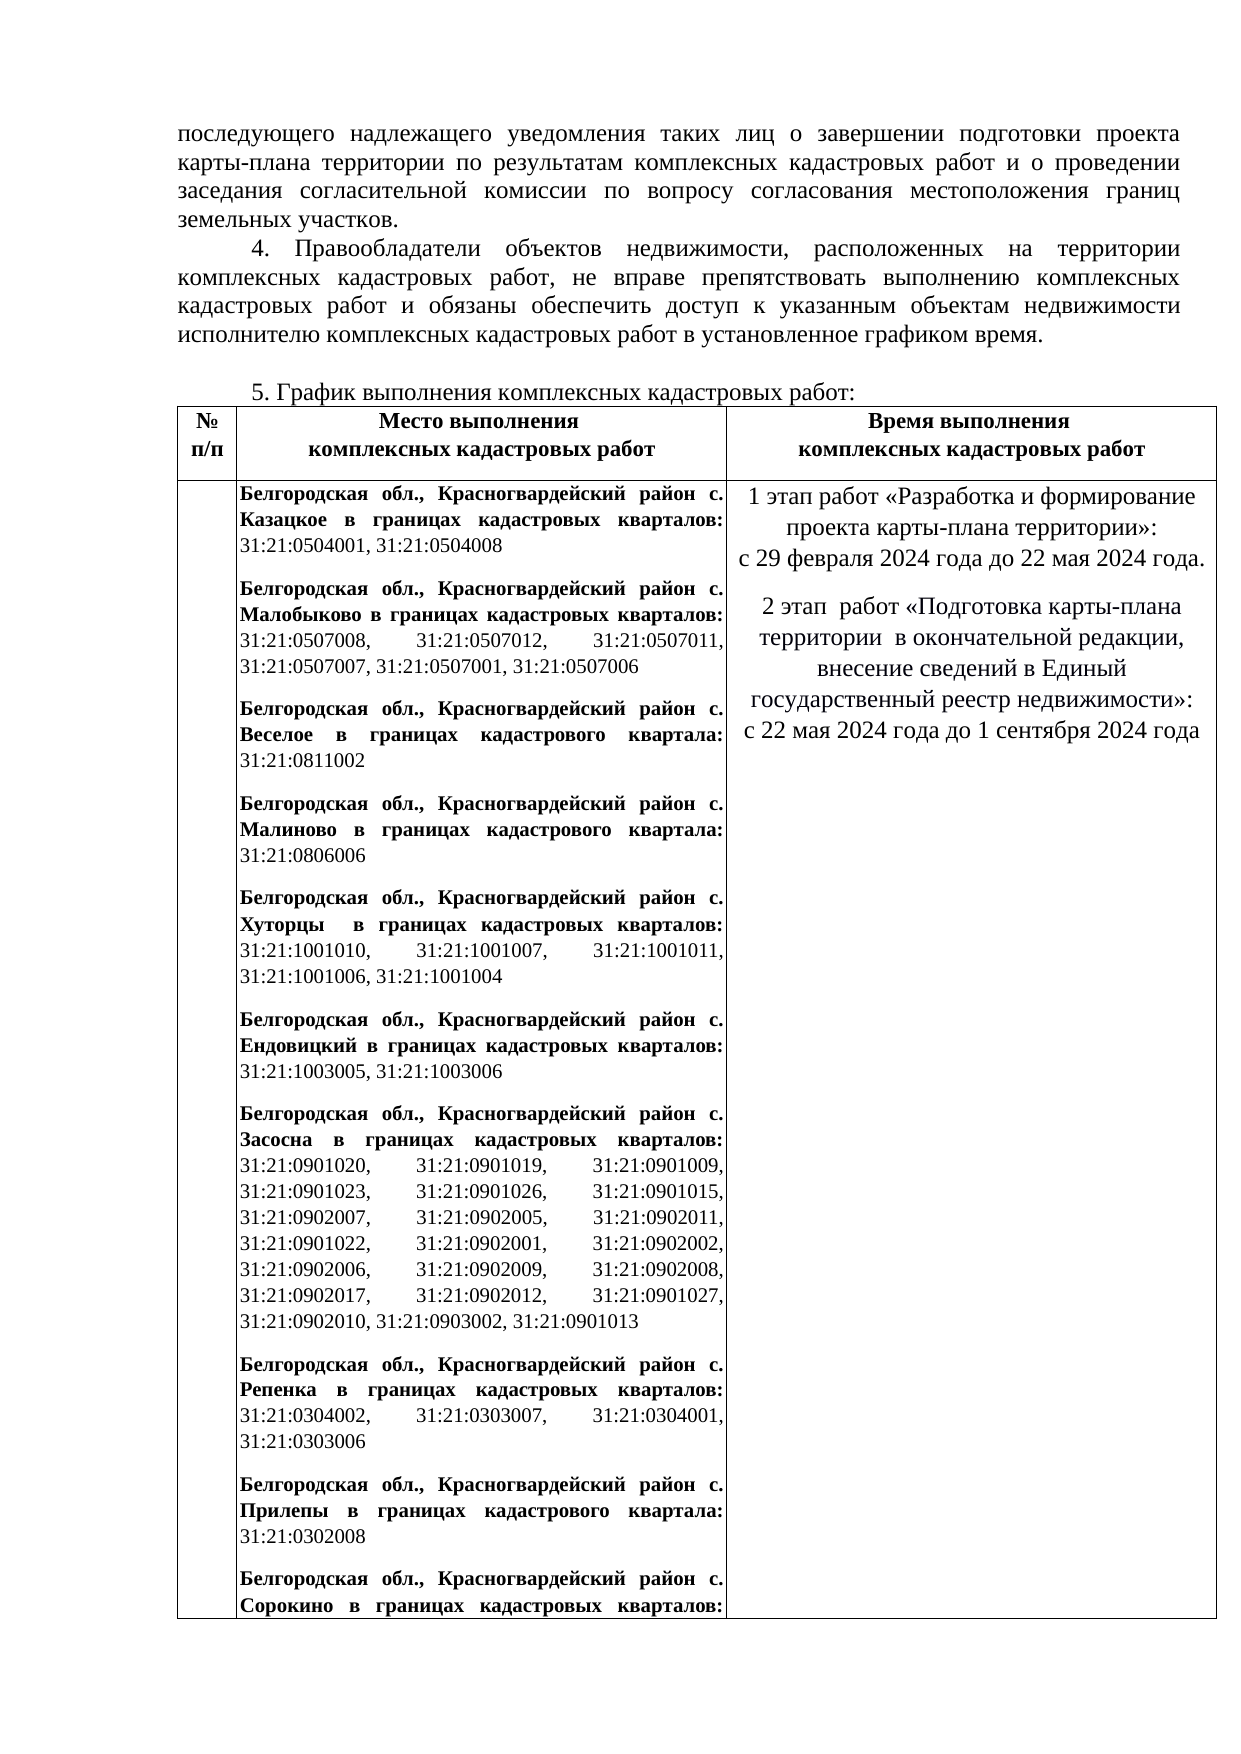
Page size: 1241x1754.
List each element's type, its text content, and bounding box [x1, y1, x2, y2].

text 5. График выполнения комплексных кадастровых работ: [177, 377, 1181, 406]
table_header № п/п [178, 407, 236, 480]
table_header Время выполнения комплексных кадастровых работ [727, 407, 1216, 480]
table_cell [237, 481, 726, 1618]
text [177, 118, 1181, 233]
table_header Место выполнения комплексных кадастровых работ [237, 407, 726, 480]
text 4. Правообладатели объектов недвижимости, расположенных на территории комплексных кадастровых работ, не вправе препятствовать выполнению комплексных кадастровых работ и обязаны обеспечить доступ к указанным объектам недвижимости исполнителю комплексных кадастровых работ в установленное графиком время. [177, 233, 1181, 348]
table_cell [727, 481, 1216, 1618]
table_cell [178, 481, 236, 1618]
